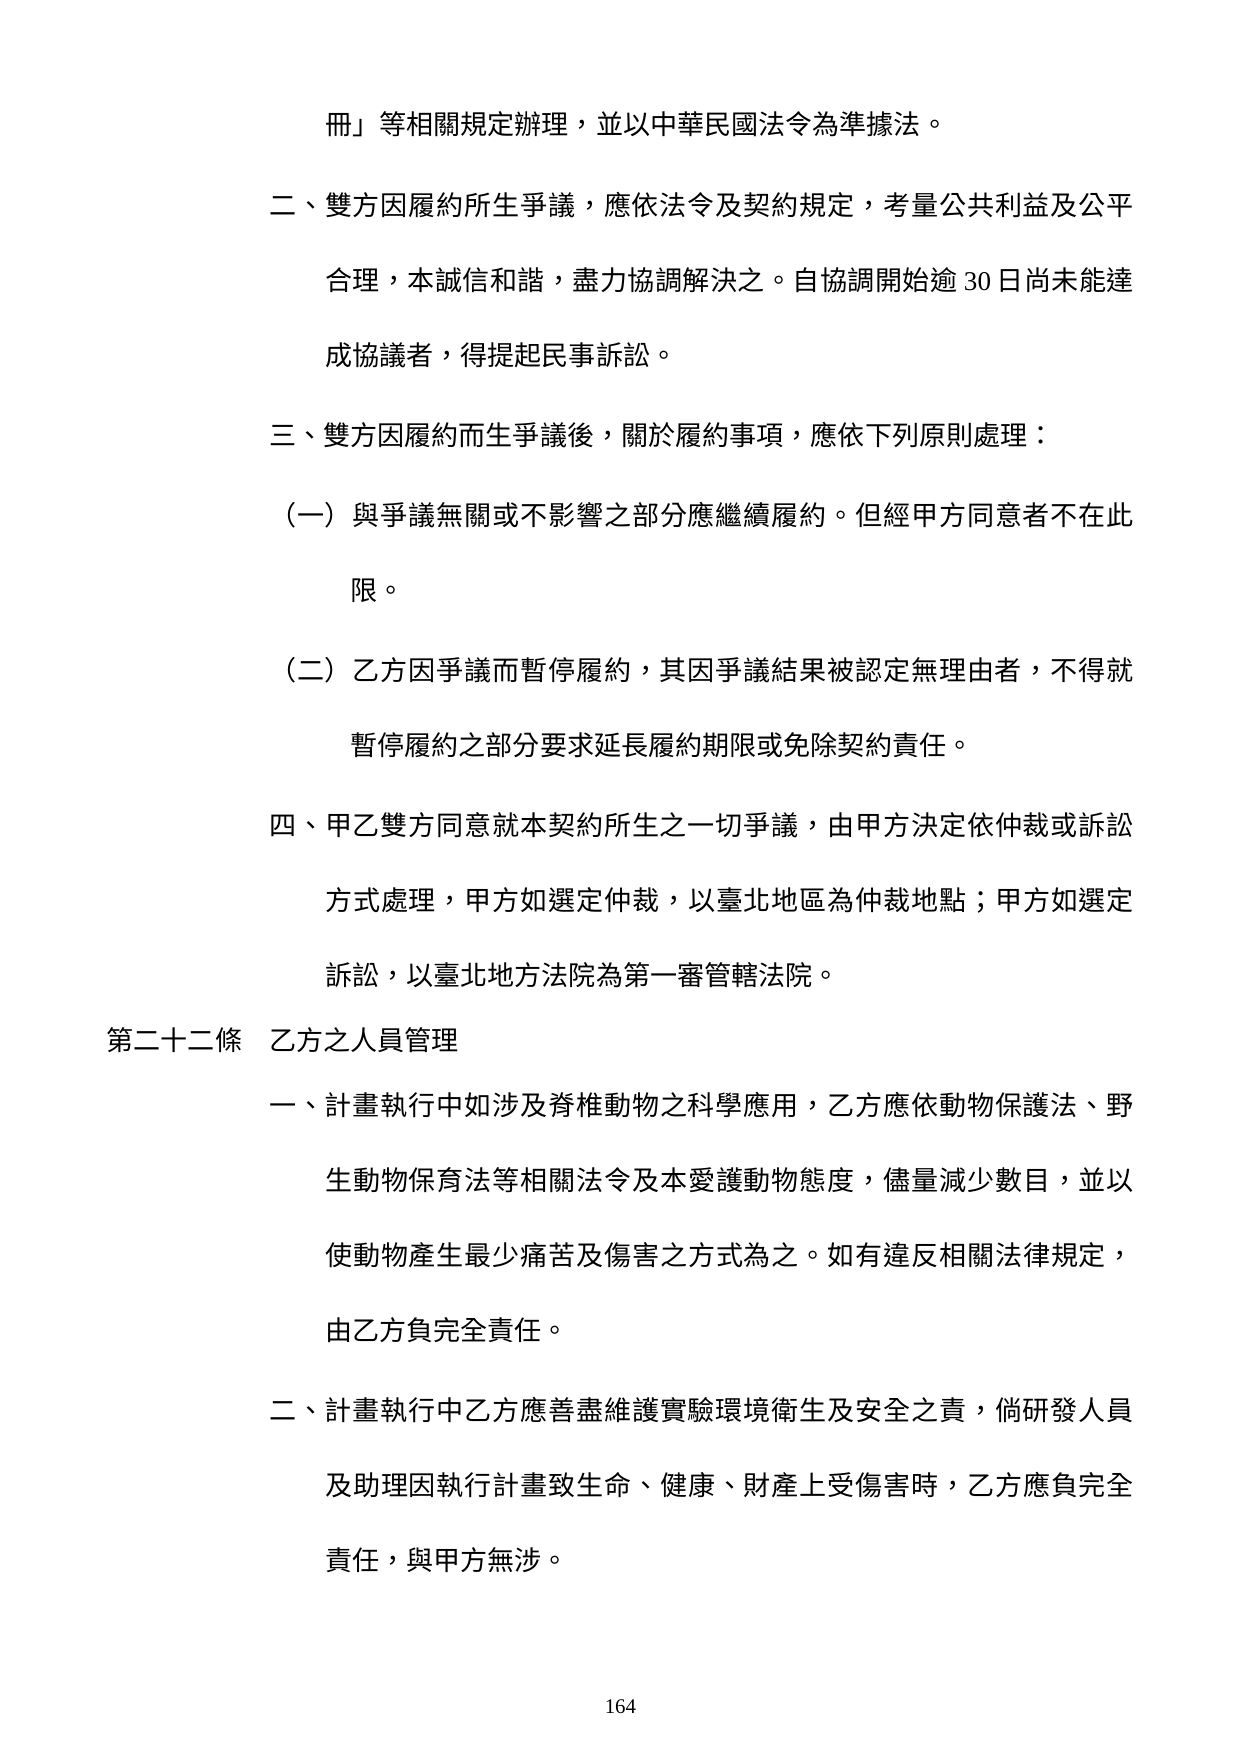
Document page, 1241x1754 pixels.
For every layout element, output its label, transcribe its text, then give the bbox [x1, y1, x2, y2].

text 一、計畫執行中如涉及脊椎動物之科學應用，乙方應依動物保護法、野生動物保育法等相關法令及本愛護動物態度，儘量減少數目，並以使動物產生最少痛苦及傷害之方式為之。如有違反相關法律規定，由乙方負完全責任。 [269, 1066, 1134, 1366]
text 三、雙方因履約而生爭議後，關於履約事項，應依下列原則處理： [269, 396, 1134, 471]
text （一）與爭議無關或不影響之部分應繼續履約。但經甲方同意者不在此限。 [269, 476, 1134, 626]
text 二、計畫執行中乙方應善盡維護實驗環境衛生及安全之責，倘研發人員及助理因執行計畫致生命、健康、財產上受傷害時，乙方應負完全責任，與甲方無涉。 [269, 1371, 1134, 1596]
text 四、甲乙雙方同意就本契約所生之一切爭議，由甲方決定依仲裁或訴訟方式處理，甲方如選定仲裁，以臺北地區為仲裁地點；甲方如選定訴訟，以臺北地方法院為第一審管轄法院。 [269, 786, 1134, 1011]
text （二）乙方因爭議而暫停履約，其因爭議結果被認定無理由者，不得就暫停履約之部分要求延長履約期限或免除契約責任。 [269, 631, 1134, 781]
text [269, 85, 1134, 160]
text 第二十二條 乙方之人員管理 [106, 1019, 1134, 1058]
text 二、雙方因履約所生爭議，應依法令及契約規定，考量公共利益及公平合理，本誠信和諧，盡力協調解決之。自協調開始逾30日尚未能達成協議者，得提起民事訴訟。 [269, 166, 1134, 391]
